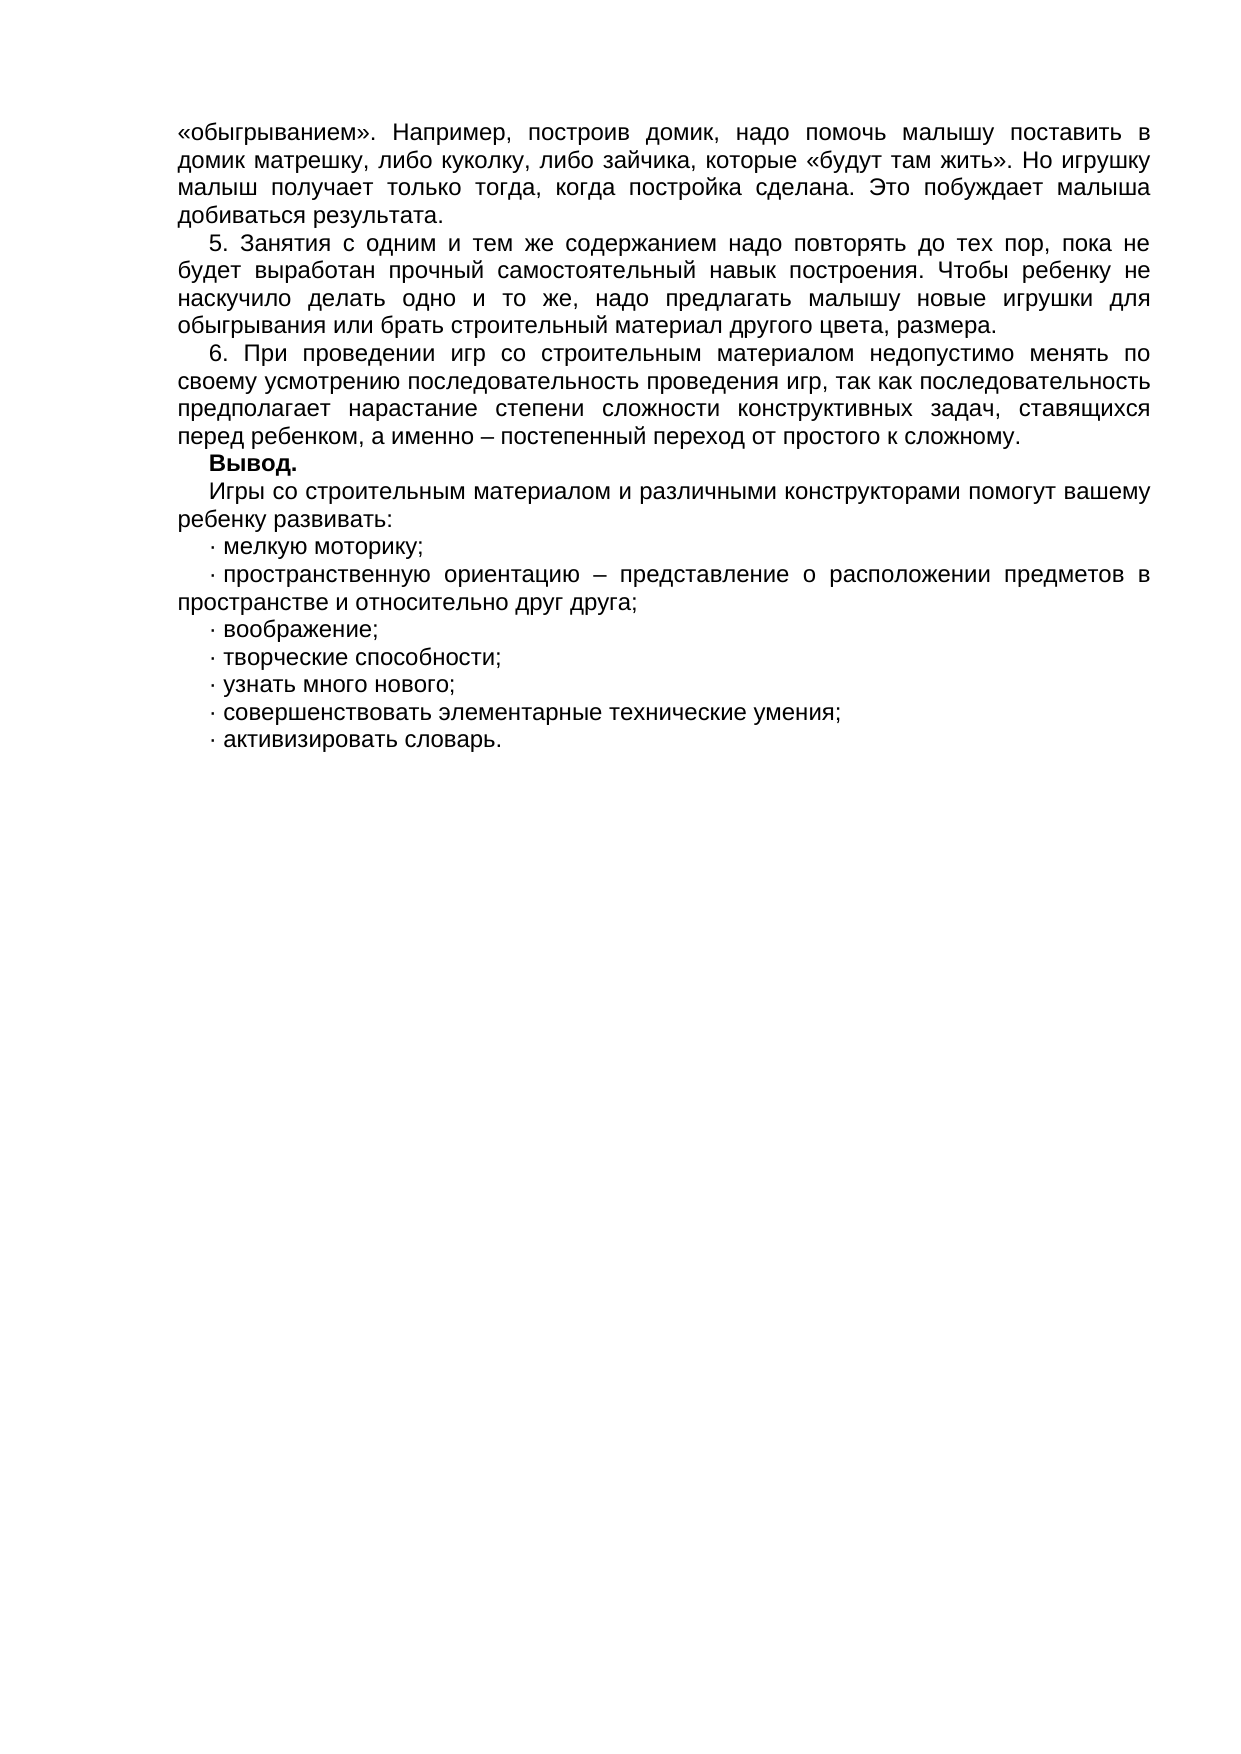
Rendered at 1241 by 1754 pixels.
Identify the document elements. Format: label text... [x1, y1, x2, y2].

text · узнать много нового; [177, 670, 1152, 698]
text Игры со строительным материалом и различными конструкторами помогут вашему ребенку развивать: [177, 477, 1152, 532]
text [177, 118, 1152, 228]
text · мелкую моторику; [177, 532, 1152, 560]
text · активизировать словарь. [177, 725, 1152, 753]
text 6. При проведении игр со строительным материалом недопустимо менять по своему усмотрению последовательность проведения игр, так как последовательность предполагает нарастание степени сложности конструктивных задач, ставящихся перед ребенком, а именно – постепенный переход от простого к сложному. [177, 339, 1152, 449]
text · творческие способности; [177, 643, 1152, 670]
text 5. Занятия с одним и тем же содержанием надо повторять до тех пор, пока не будет выработан прочный самостоятельный навык построения. Чтобы ребенку не наскучило делать одно и то же, надо предлагать малышу новые игрушки для обыгрывания или брать строительный материал другого цвета, размера. [177, 228, 1152, 339]
text · воображение; [177, 615, 1152, 643]
text · совершенствовать элементарные технические умения; [177, 698, 1152, 725]
text · пространственную ориентацию – представление о расположении предметов в пространстве и относительно друг друга; [177, 560, 1152, 615]
text Вывод. [177, 449, 1152, 477]
